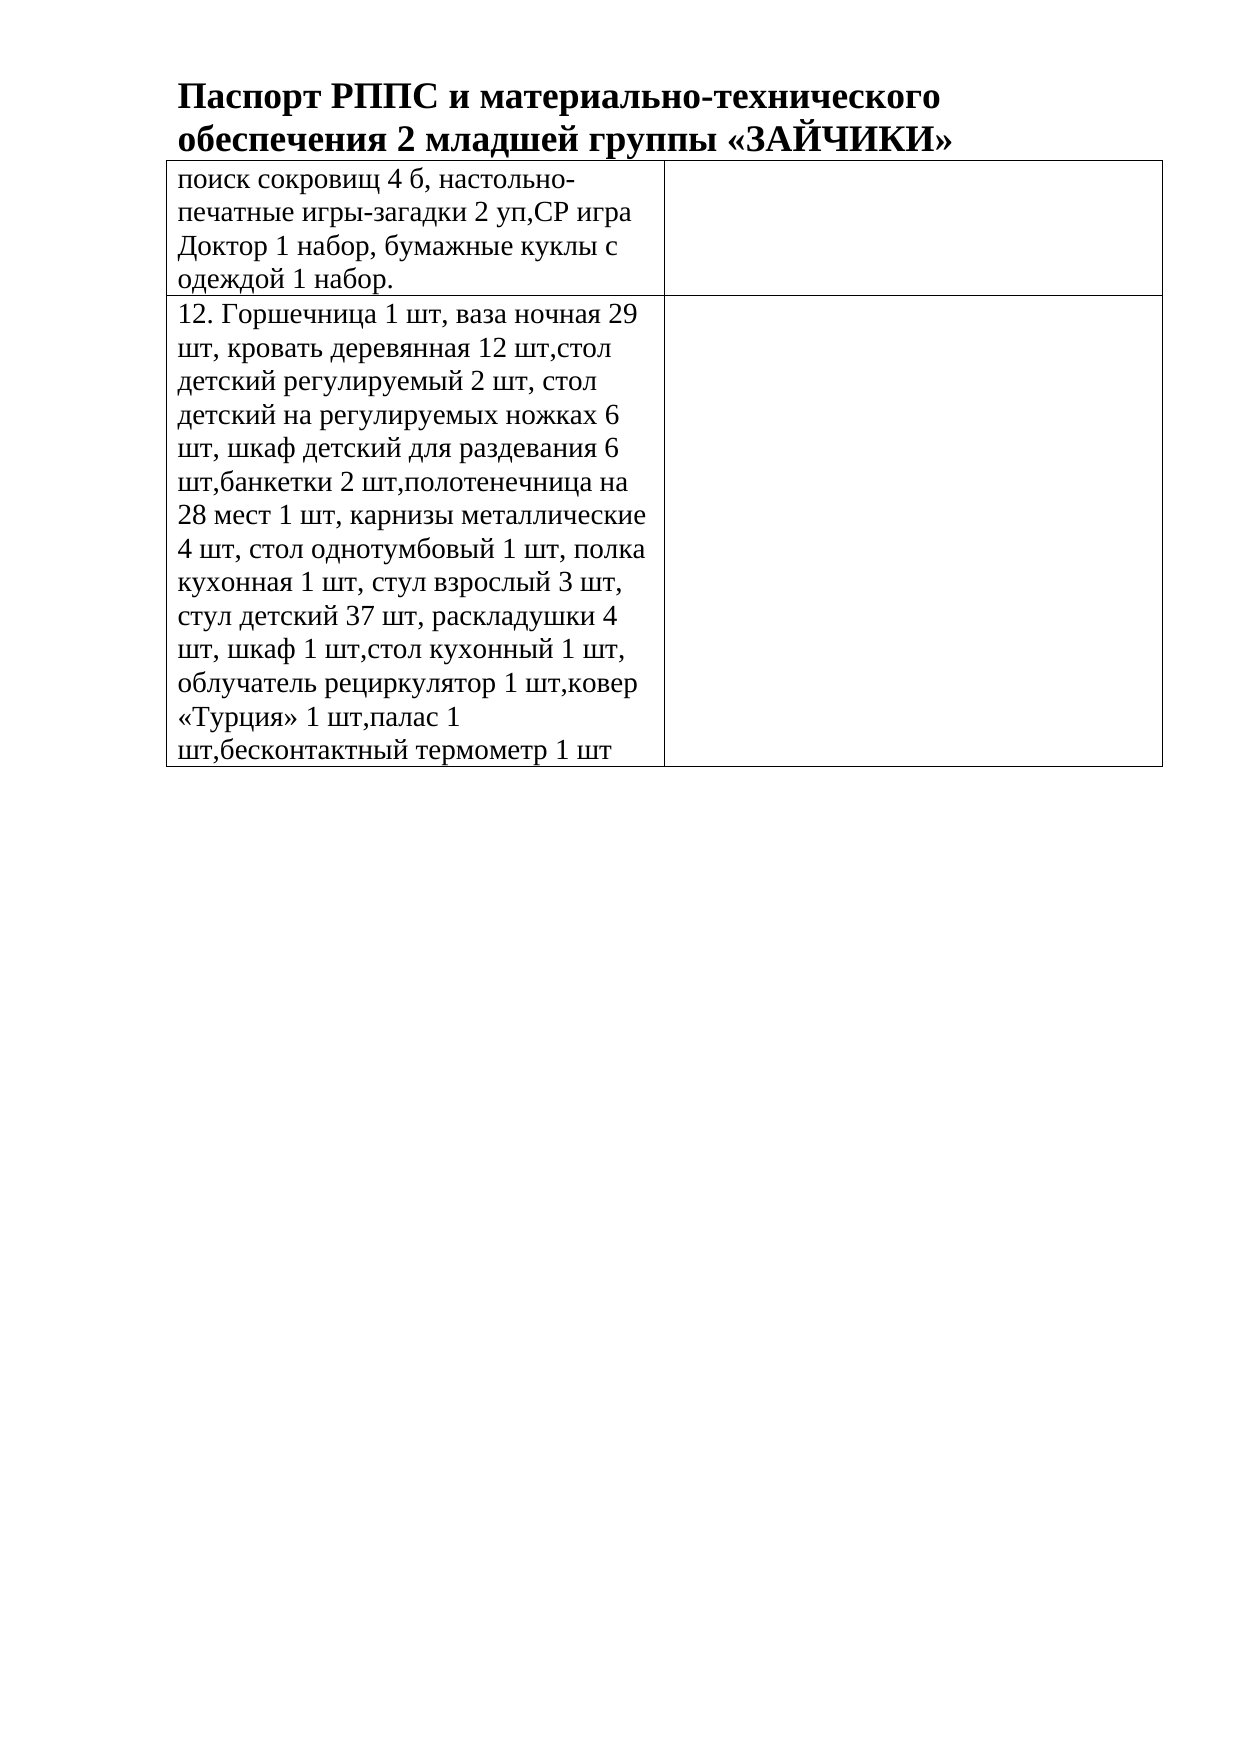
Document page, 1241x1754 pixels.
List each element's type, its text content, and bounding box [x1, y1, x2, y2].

table_cell 12. Горшечница 1 шт, ваза ночная 29 шт, кровать деревянная 12 шт,стол детский регулируемый 2 шт, стол детский на регулируемых ножках 6 шт, шкаф детский для раздевания 6 шт,банкетки 2 шт,полотенечница на 28 мест 1 шт, карнизы металлические 4 шт, стол однотумбовый 1 шт, полка кухонная 1 шт, стул взрослый 3 шт, стул детский 37 шт, раскладушки 4 шт, шкаф 1 шт,стол кухонный 1 шт, облучатель рециркулятор 1 шт,ковер «Турция» 1 шт,палас 1 шт,бесконтактный термометр 1 шт [167, 296, 664, 766]
table_cell [665, 161, 1162, 295]
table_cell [167, 161, 664, 295]
table_cell [665, 296, 1162, 766]
